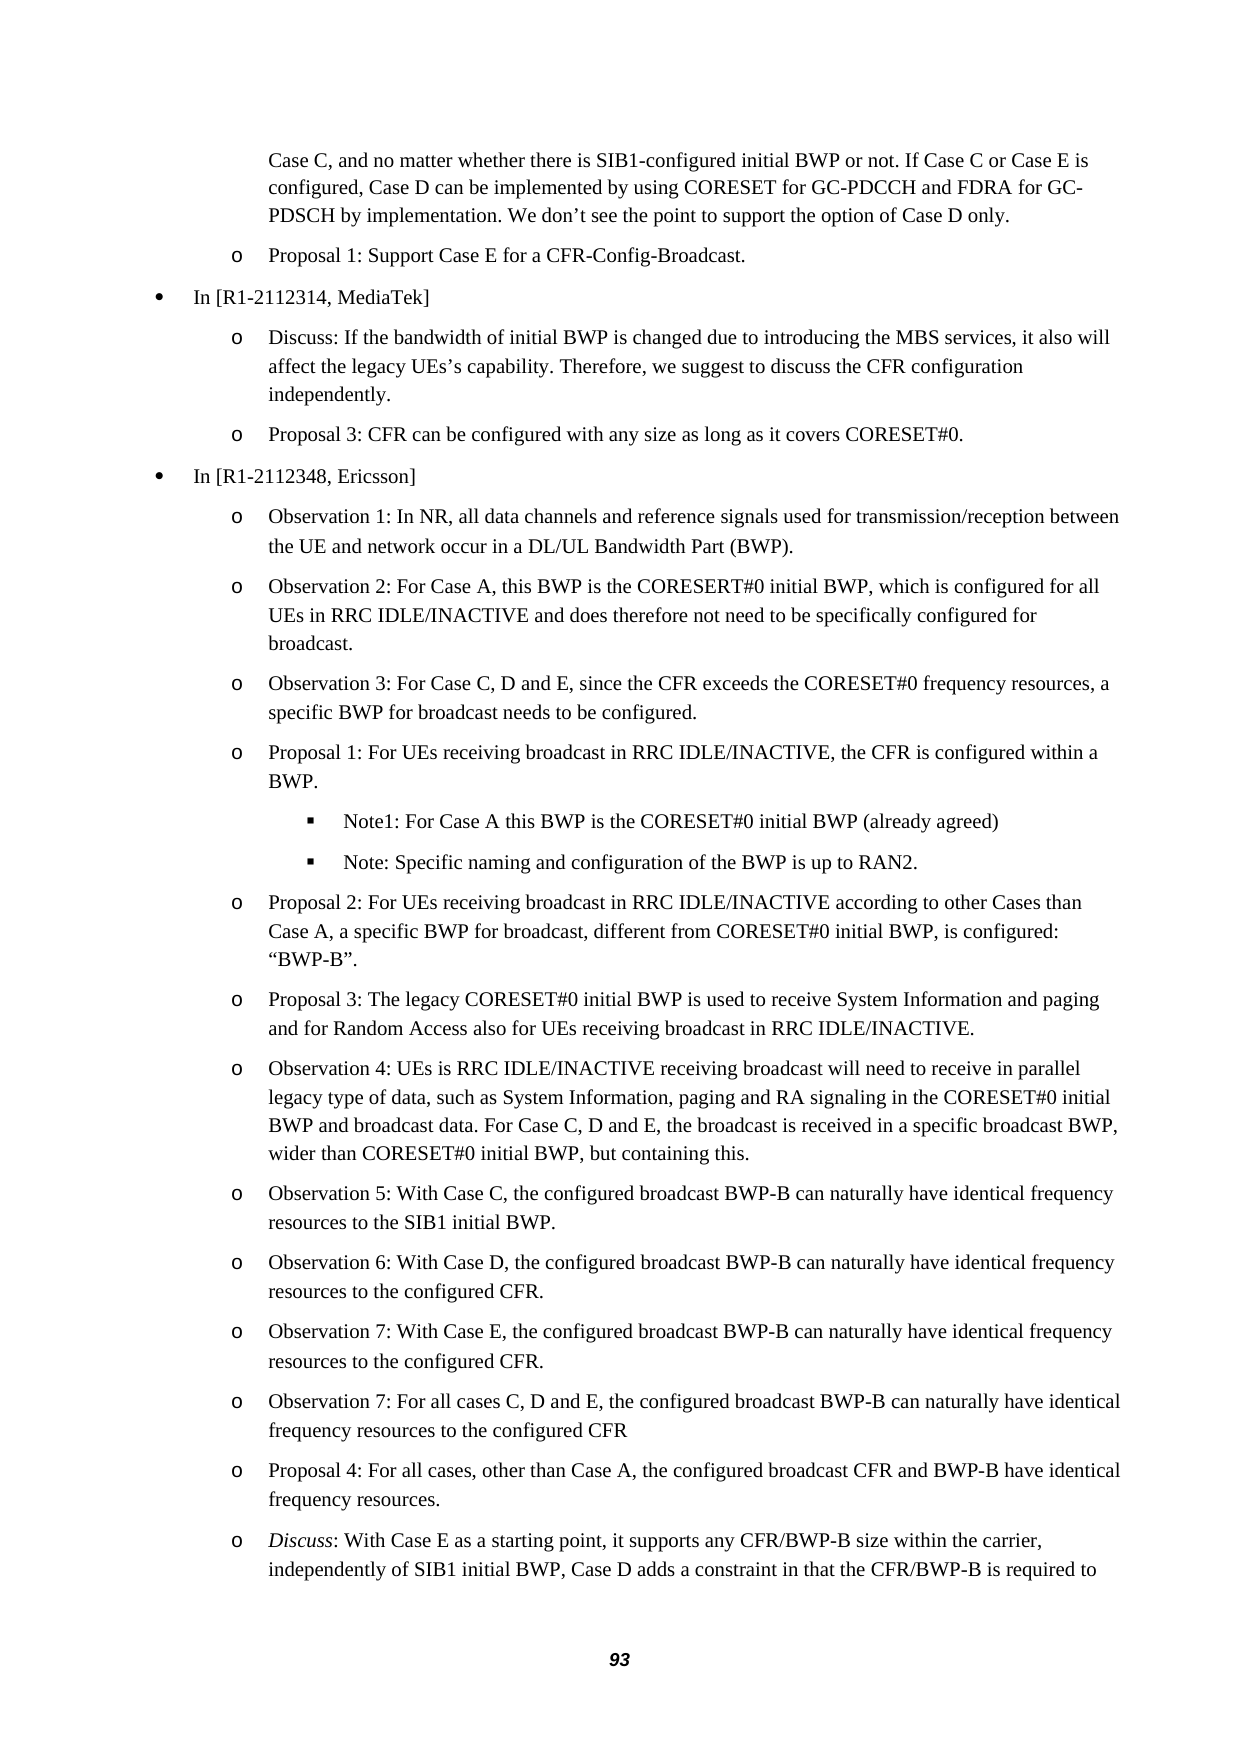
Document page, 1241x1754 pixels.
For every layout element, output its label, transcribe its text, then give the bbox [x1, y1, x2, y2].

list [231, 1527, 1122, 1581]
list Observation 7: With Case E, the configured broadcast BWP-B can naturally have identical frequency resources to the configured CFR. [231, 1319, 1122, 1373]
list Proposal 3: The legacy CORESET#0 initial BWP is used to receive System Information and paging and for Random Access also for UEs receiving broadcast in RRC IDLE/INACTIVE. [231, 987, 1122, 1040]
list Proposal 3: CFR can be configured with any size as long as it covers CORESET#0. [231, 422, 1122, 448]
list Proposal 4: For all cases, other than Case A, the configured broadcast CFR and BWP-B have identical frequency resources. [231, 1458, 1122, 1511]
list Discuss: If the bandwidth of initial BWP is changed due to introducing the MBS services, it also will affect the legacy UEs’s capability. Therefore, we suggest to discuss the CFR configuration independently. [231, 325, 1122, 406]
list Proposal 2: For UEs receiving broadcast in RRC IDLE/INACTIVE according to other Cases than Case A, a specific BWP for broadcast, different from CORESET#0 initial BWP, is configured: “BWP-B”. [231, 890, 1122, 971]
list Proposal 1: Support Case E for a CFR-Config-Broadcast. [231, 243, 1122, 269]
list Observation 2: For Case A, this BWP is the CORESERT#0 initial BWP, which is configured for all UEs in RRC IDLE/INACTIVE and does therefore not need to be specifically configured for broadcast. [231, 574, 1122, 655]
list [231, 148, 1122, 227]
list Observation 6: With Case D, the configured broadcast BWP-B can naturally have identical frequency resources to the configured CFR. [231, 1250, 1122, 1303]
list Note: Specific naming and configuration of the BWP is up to RAN2. [306, 849, 1122, 874]
list Observation 3: For Case C, D and E, since the CFR exceeds the CORESET#0 frequency resources, a specific BWP for broadcast needs to be configured. [231, 671, 1122, 724]
list In [R1-2112348, Ericsson] [156, 464, 1122, 488]
list Observation 1: In NR, all data channels and reference signals used for transmission/reception between the UE and network occur in a DL/UL Bandwidth Part (BWP). [231, 504, 1122, 558]
list Observation 5: With Case C, the configured broadcast BWP-B can naturally have identical frequency resources to the SIB1 initial BWP. [231, 1181, 1122, 1234]
list Note1: For Case A this BWP is the CORESET#0 initial BWP (already agreed) [306, 809, 1122, 833]
list In [R1-2112314, MediaTek] [156, 285, 1122, 309]
list Proposal 1: For UEs receiving broadcast in RRC IDLE/INACTIVE, the CFR is configured within a BWP. [231, 740, 1122, 793]
list Observation 4: UEs is RRC IDLE/INACTIVE receiving broadcast will need to receive in parallel legacy type of data, such as System Information, paging and RA signaling in the CORESET#0 initial BWP and broadcast data. For Case C, D and E, the broadcast is received in a specific broadcast BWP, wider than CORESET#0 initial BWP, but containing this. [231, 1056, 1122, 1164]
list Observation 7: For all cases C, D and E, the configured broadcast BWP-B can naturally have identical frequency resources to the configured CFR [231, 1389, 1122, 1442]
